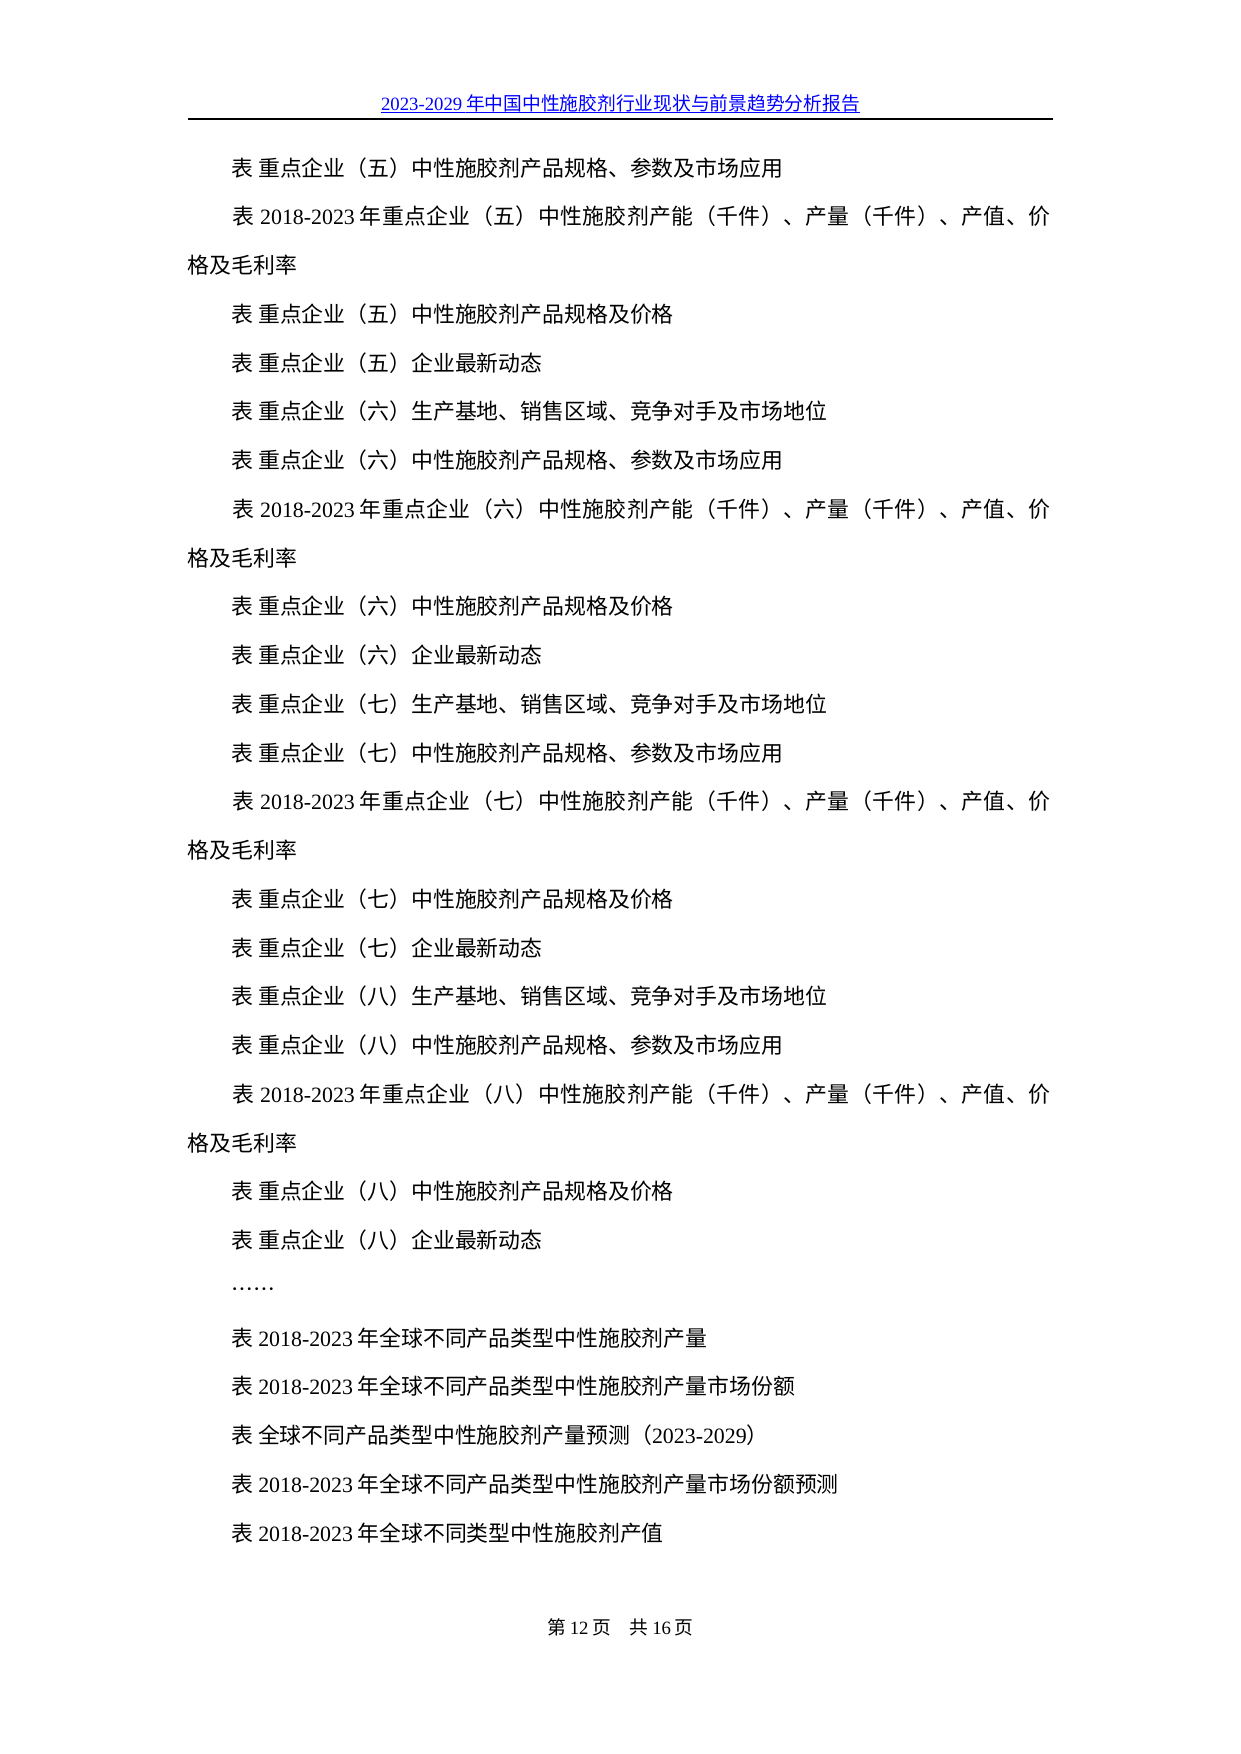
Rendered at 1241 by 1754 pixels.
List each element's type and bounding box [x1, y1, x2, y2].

text [187, 150, 1053, 1548]
